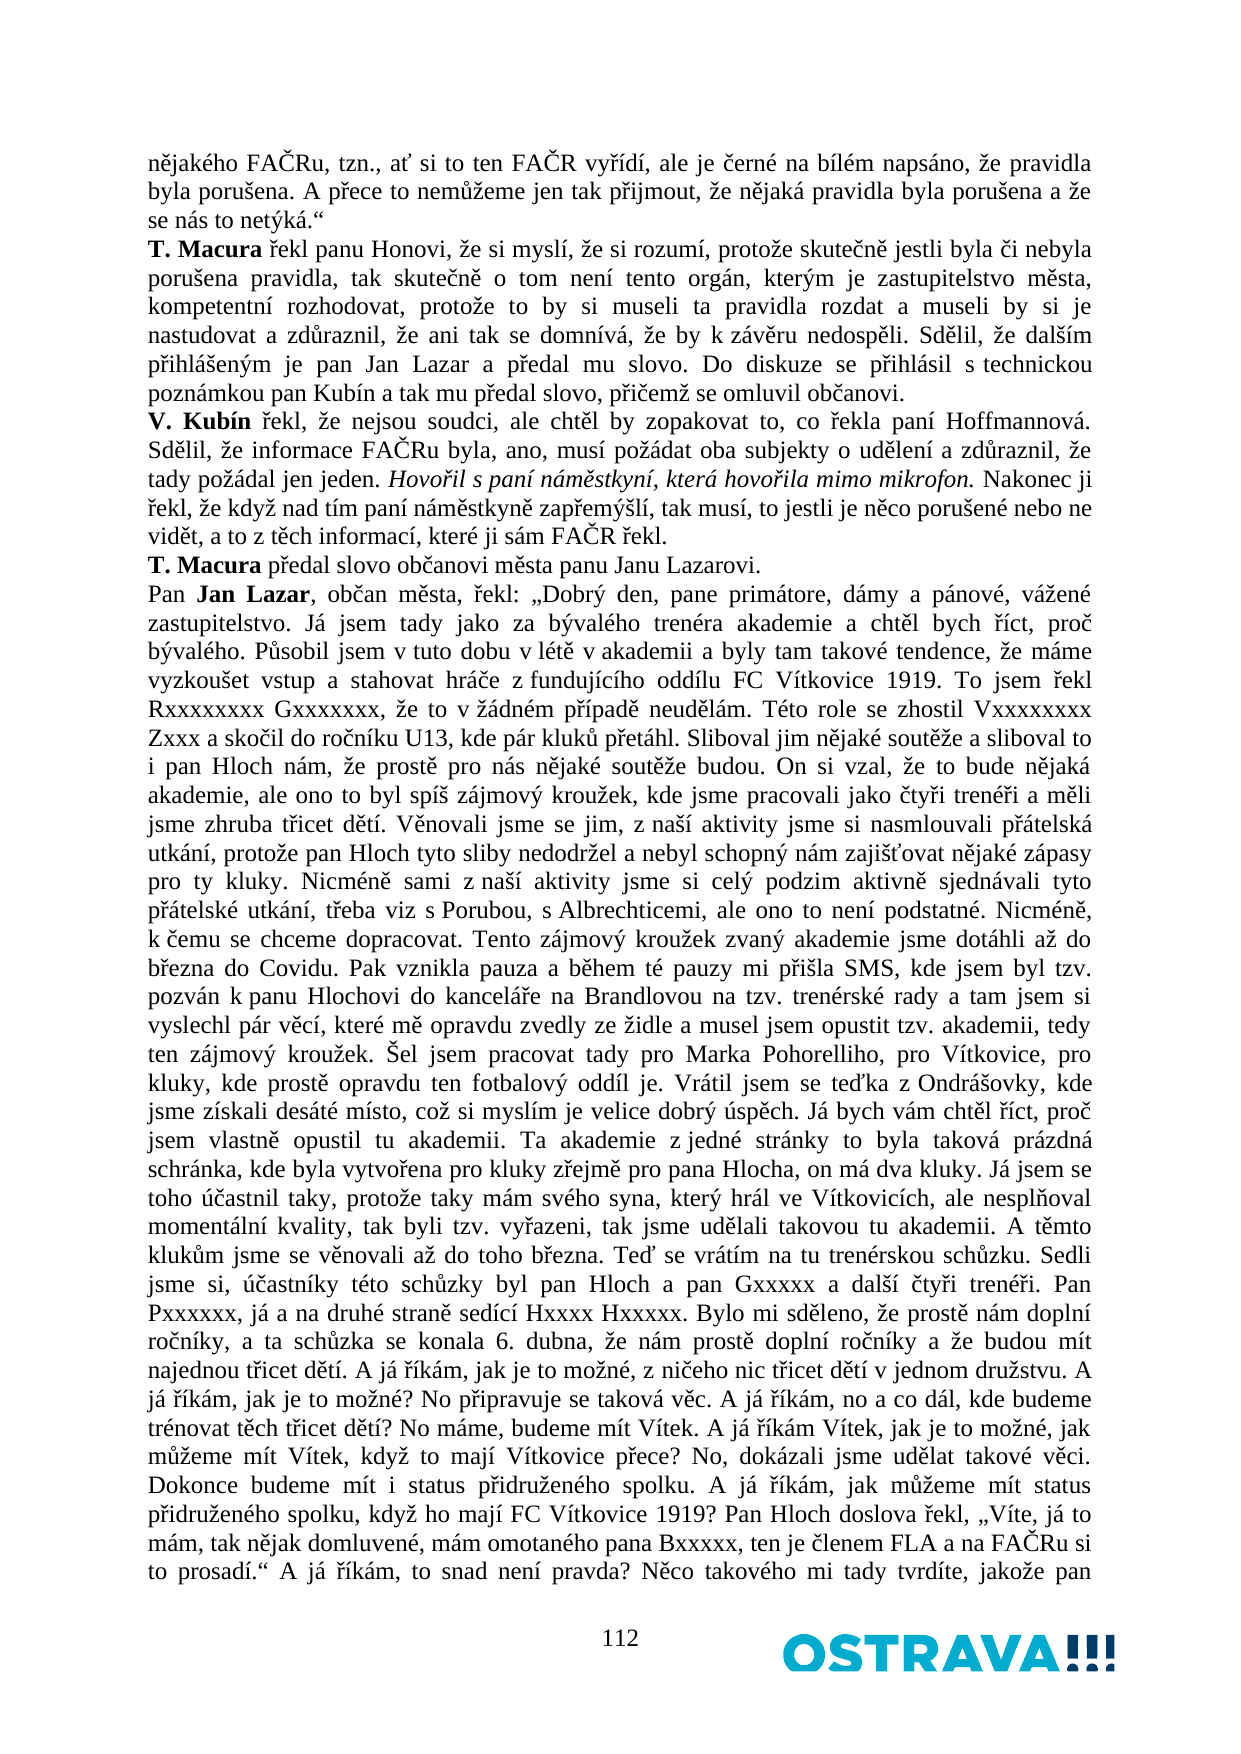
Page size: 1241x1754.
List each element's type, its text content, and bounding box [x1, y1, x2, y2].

picture [783, 1634, 1115, 1672]
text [148, 148, 1093, 234]
text V. Kubín řekl, že nejsou soudci, ale chtěl by zopakovat to, co řekla paní Hoffmannová. Sdělil, že informace FAČRu byla, ano, musí požádat oba subjekty o udělení a zdůraznil, že tady požádal jen jeden. Hovořil s paní náměstkyní, která hovořila mimo mikrofon. Nakonec ji řekl, že když nad tím paní náměstkyně zapřemýšlí, tak musí, to jestli je něco porušené nebo ne vidět, a to z těch informací, které ji sám FAČR řekl. [148, 406, 1093, 550]
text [148, 579, 1093, 1585]
text T. Macura řekl panu Honovi, že si myslí, že si rozumí, protože skutečně jestli byla či nebyla porušena pravidla, tak skutečně o tom není tento orgán, kterým je zastupitelstvo města, kompetentní rozhodovat, protože to by si museli ta pravidla rozdat a museli by si je nastudovat a zdůraznil, že ani tak se domnívá, že by k závěru nedospěli. Sdělil, že dalším přihlášeným je pan Jan Lazar a předal mu slovo. Do diskuze se přihlásil s technickou poznámkou pan Kubín a tak mu předal slovo, přičemž se omluvil občanovi. [148, 234, 1093, 406]
text T. Macura předal slovo občanovi města panu Janu Lazarovi. [148, 550, 1093, 579]
